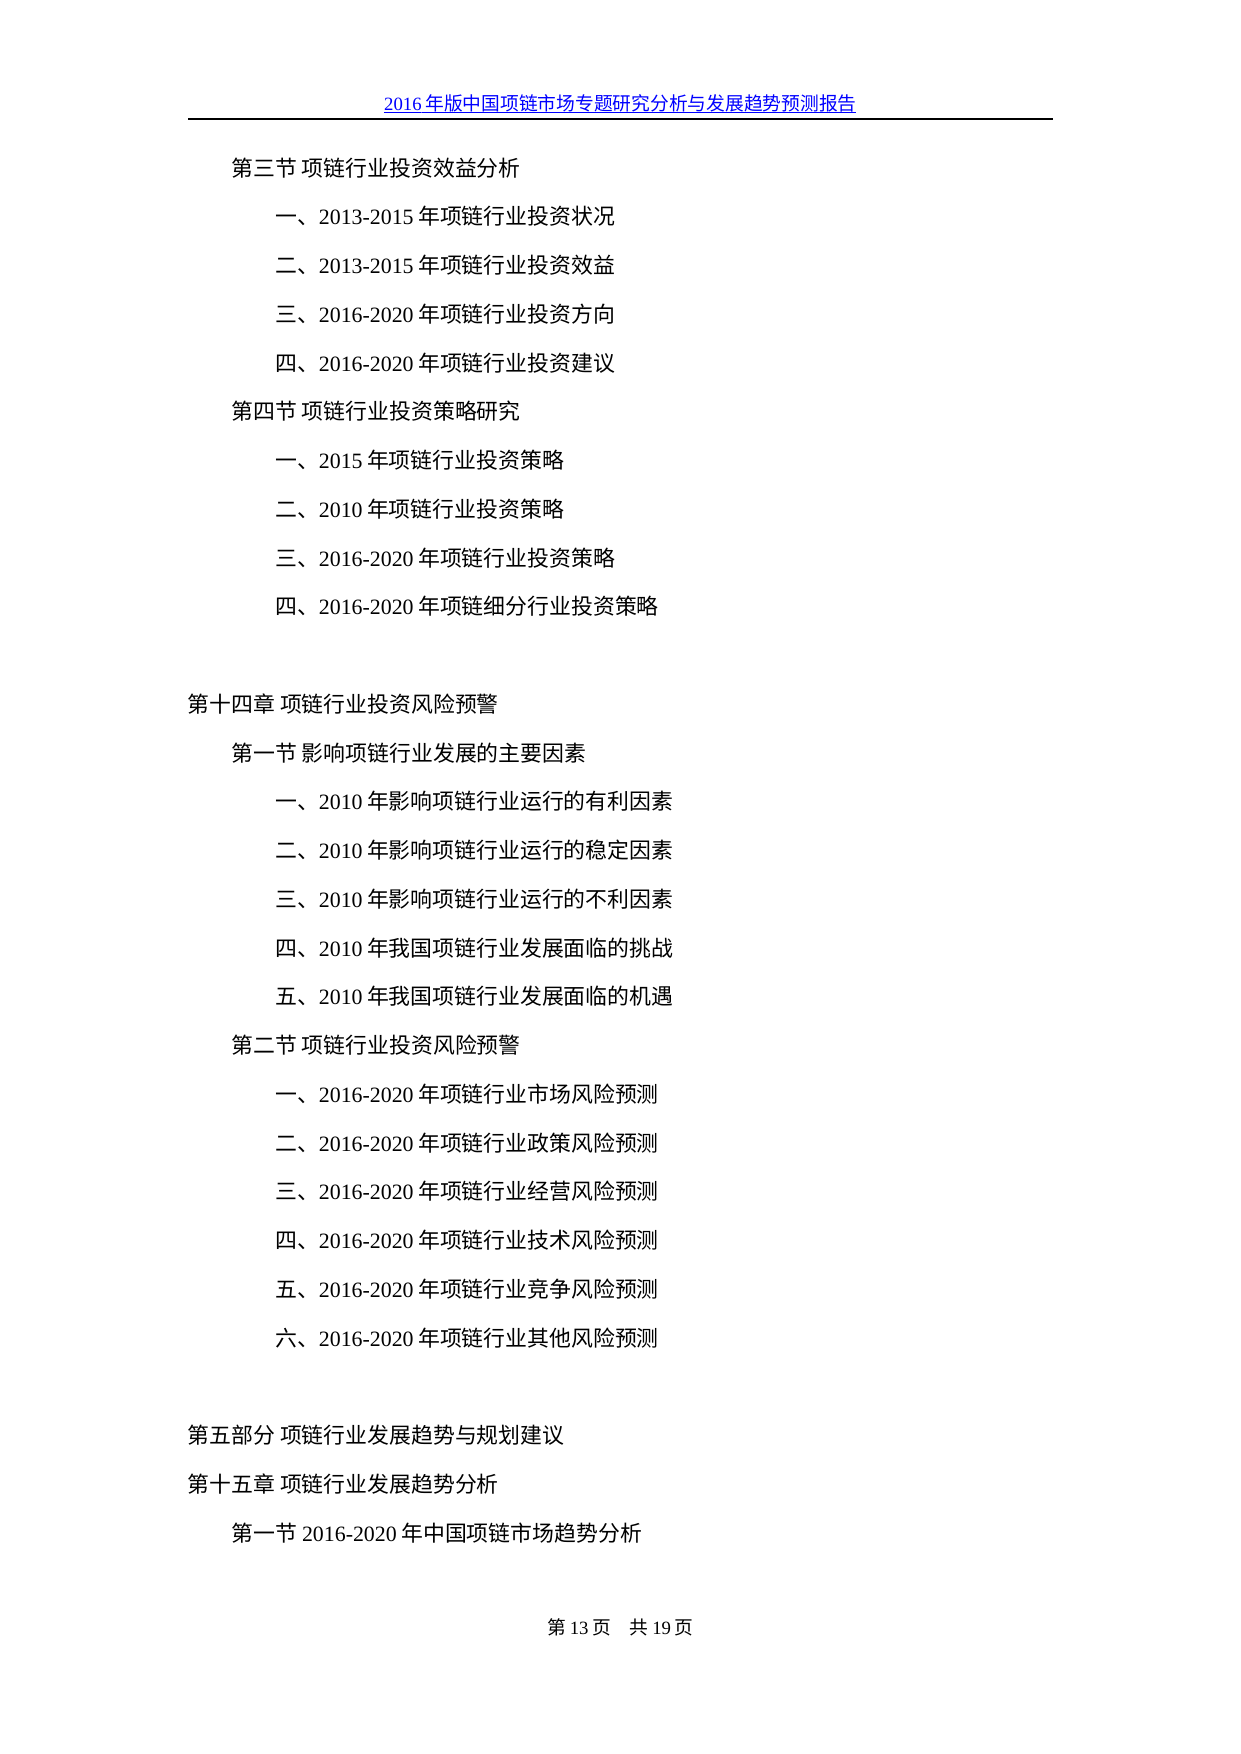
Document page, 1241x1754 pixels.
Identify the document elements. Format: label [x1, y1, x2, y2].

text [187, 150, 1053, 1548]
